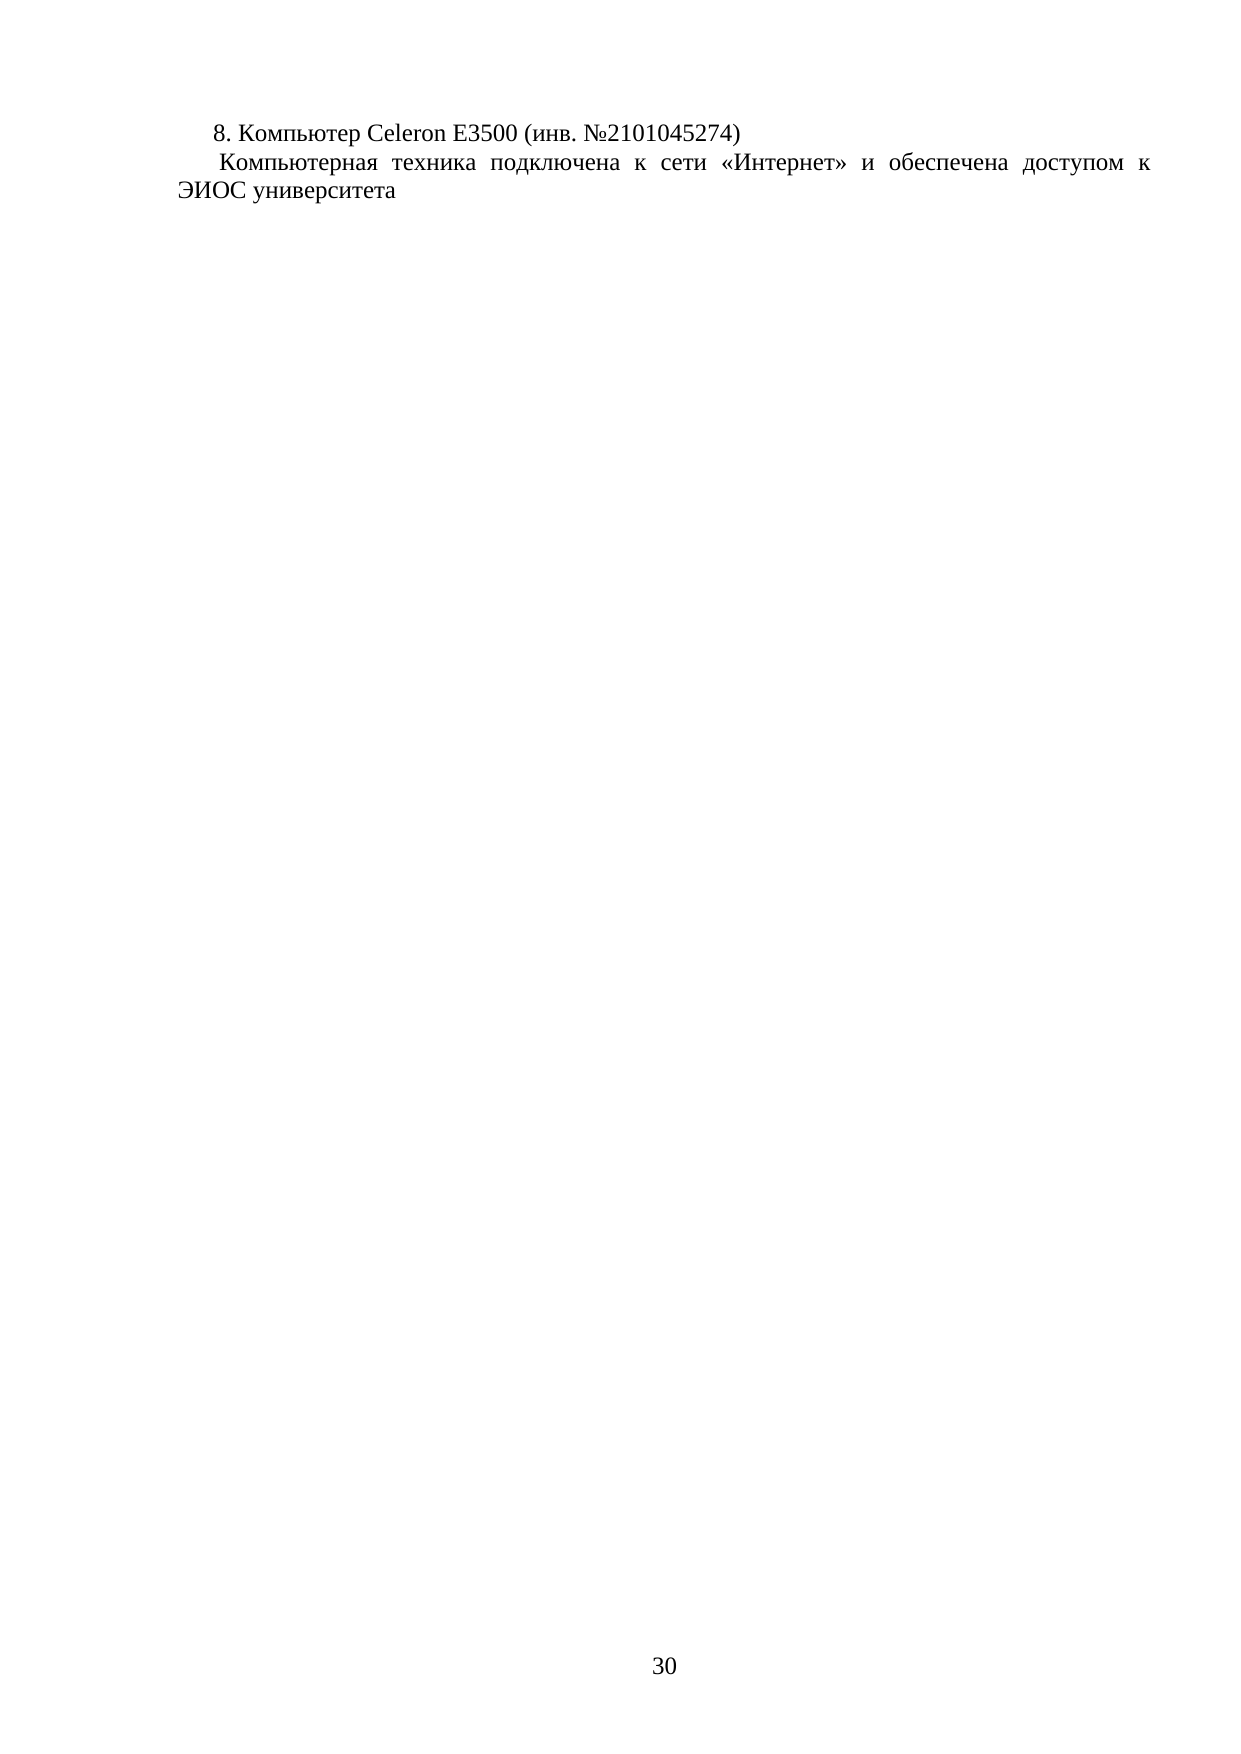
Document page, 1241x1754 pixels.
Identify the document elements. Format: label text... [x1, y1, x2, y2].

text 8. Компьютер Celeron Е3500 (инв. №2101045274) [171, 118, 1157, 147]
text Компьютерная техника подключена к сети «Интернет» и обеспечена доступом к ЭИОС университета [177, 147, 1152, 204]
